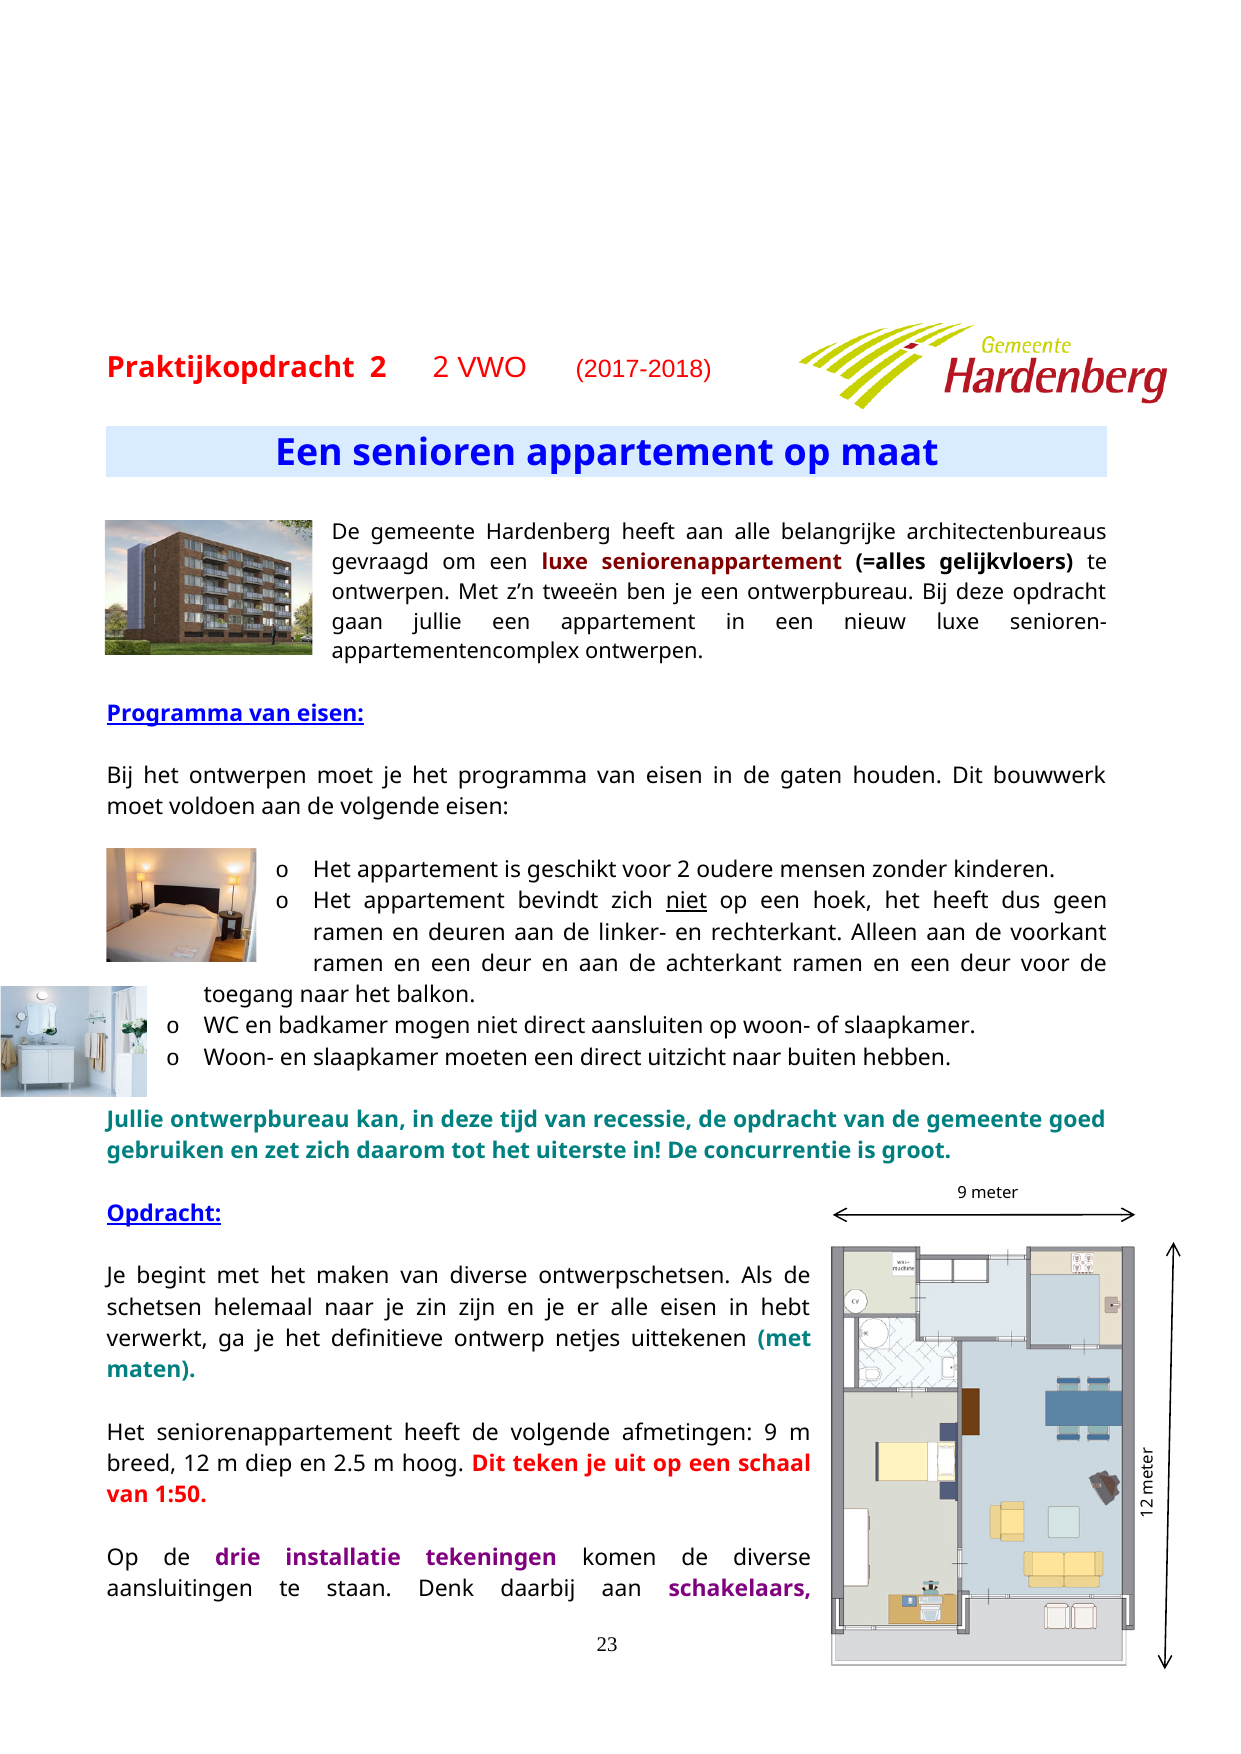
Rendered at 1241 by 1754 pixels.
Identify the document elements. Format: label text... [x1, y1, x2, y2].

text Opdracht: [106, 1197, 1107, 1228]
picture [798, 323, 1167, 409]
text Programma van eisen: [106, 696, 1107, 728]
text Een senioren appartement op maat [106, 426, 1107, 477]
list Het appartement is geschikt voor 2 oudere mensen zonder kinderen. [257, 853, 1107, 884]
text De gemeente Hardenberg heeft aan alle belangrijke architectenbureaus gevraagd om een luxe seniorenappartement (=alles gelijkvloers) te ontwerpen. Met z’n tweeën ben je een ontwerpbureau. Bij deze opdracht gaan jullie een appartement in een nieuw luxe senioren- appartementencomplex ontwerpen. [106, 516, 1107, 665]
text Jullie ontwerpbureau kan, in deze tijd van recessie, de opdracht van de gemeente goed gebruiken en zet zich daarom tot het uiterste in! De concurrentie is groot. [106, 1103, 1107, 1166]
picture [829, 1242, 1136, 1670]
list WC en badkamer mogen niet direct aansluiten op woon- of slaapkamer. [147, 1009, 1107, 1041]
picture [106, 848, 257, 962]
list Woon- en slaapkamer moeten een direct uitzicht naar buiten hebben. [147, 1041, 1107, 1072]
text Het seniorenappartement heeft de volgende afmetingen: 9 m breed, 12 m diep en 2.5 m hoog. Dit teken je uit op een schaal van 1:50. [106, 1416, 829, 1509]
list Het appartement bevindt zich niet op een hoek, het heeft dus geen ramen en deuren aan de linker- en rechterkant. Alleen aan de voorkant ramen en een deur en aan de achterkant ramen en een deur voor de toegang naar het balkon. [106, 884, 1107, 1009]
picture [0, 986, 147, 1097]
text Bij het ontwerpen moet je het programma van eisen in de gaten houden. Dit bouwwerk moet voldoen aan de volgende eisen: [106, 759, 1107, 821]
picture [104, 520, 313, 655]
text Praktijkopdracht 2 2 VWO (2017-2018) [106, 346, 798, 386]
text Je begint met het maken van diverse ontwerpschetsen. Als de schetsen helemaal naar je zin zijn en je er alle eisen in hebt verwerkt, ga je het definitieve ontwerp netjes uittekenen (met maten). [106, 1259, 829, 1384]
